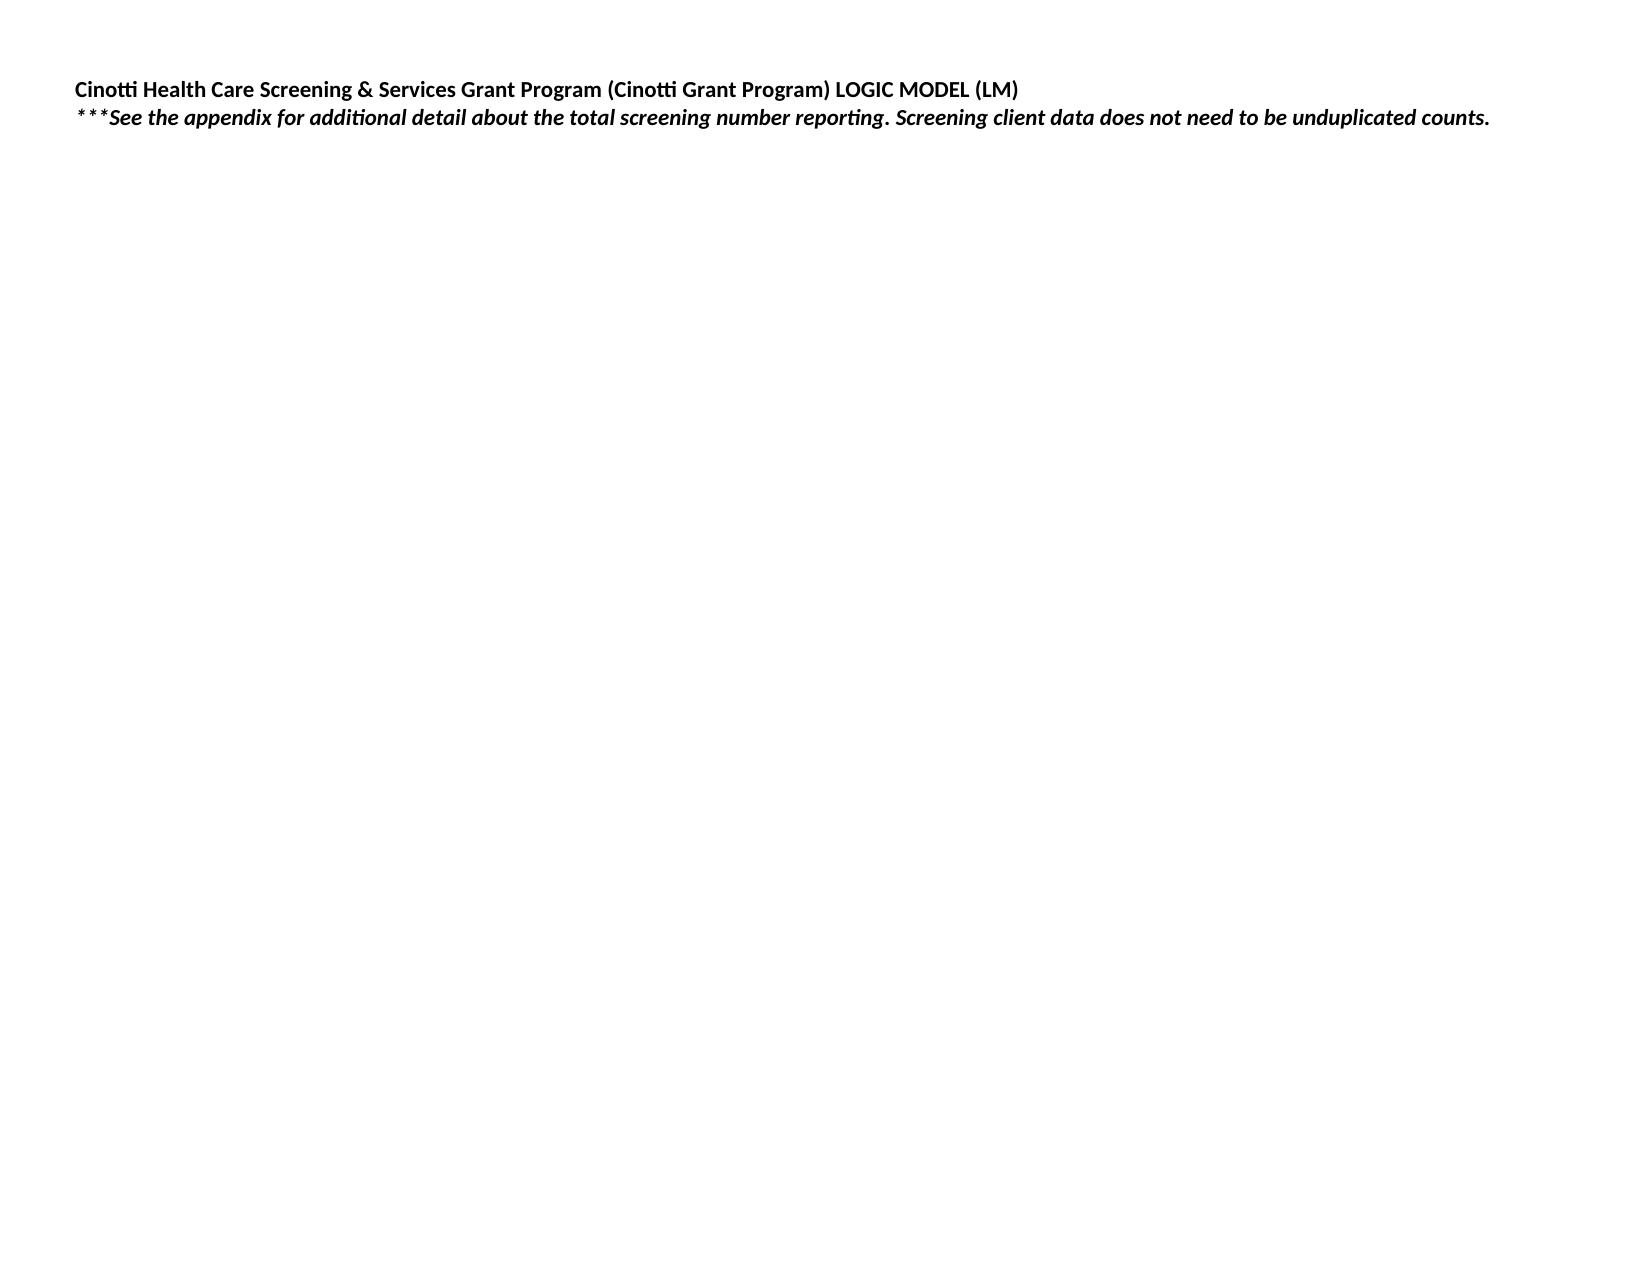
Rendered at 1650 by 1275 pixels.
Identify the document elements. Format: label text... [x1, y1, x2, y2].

text ***See the appendix for additional detail about the total screening number reporting. Screening client data does not need to be unduplicated counts. [75, 103, 1575, 131]
